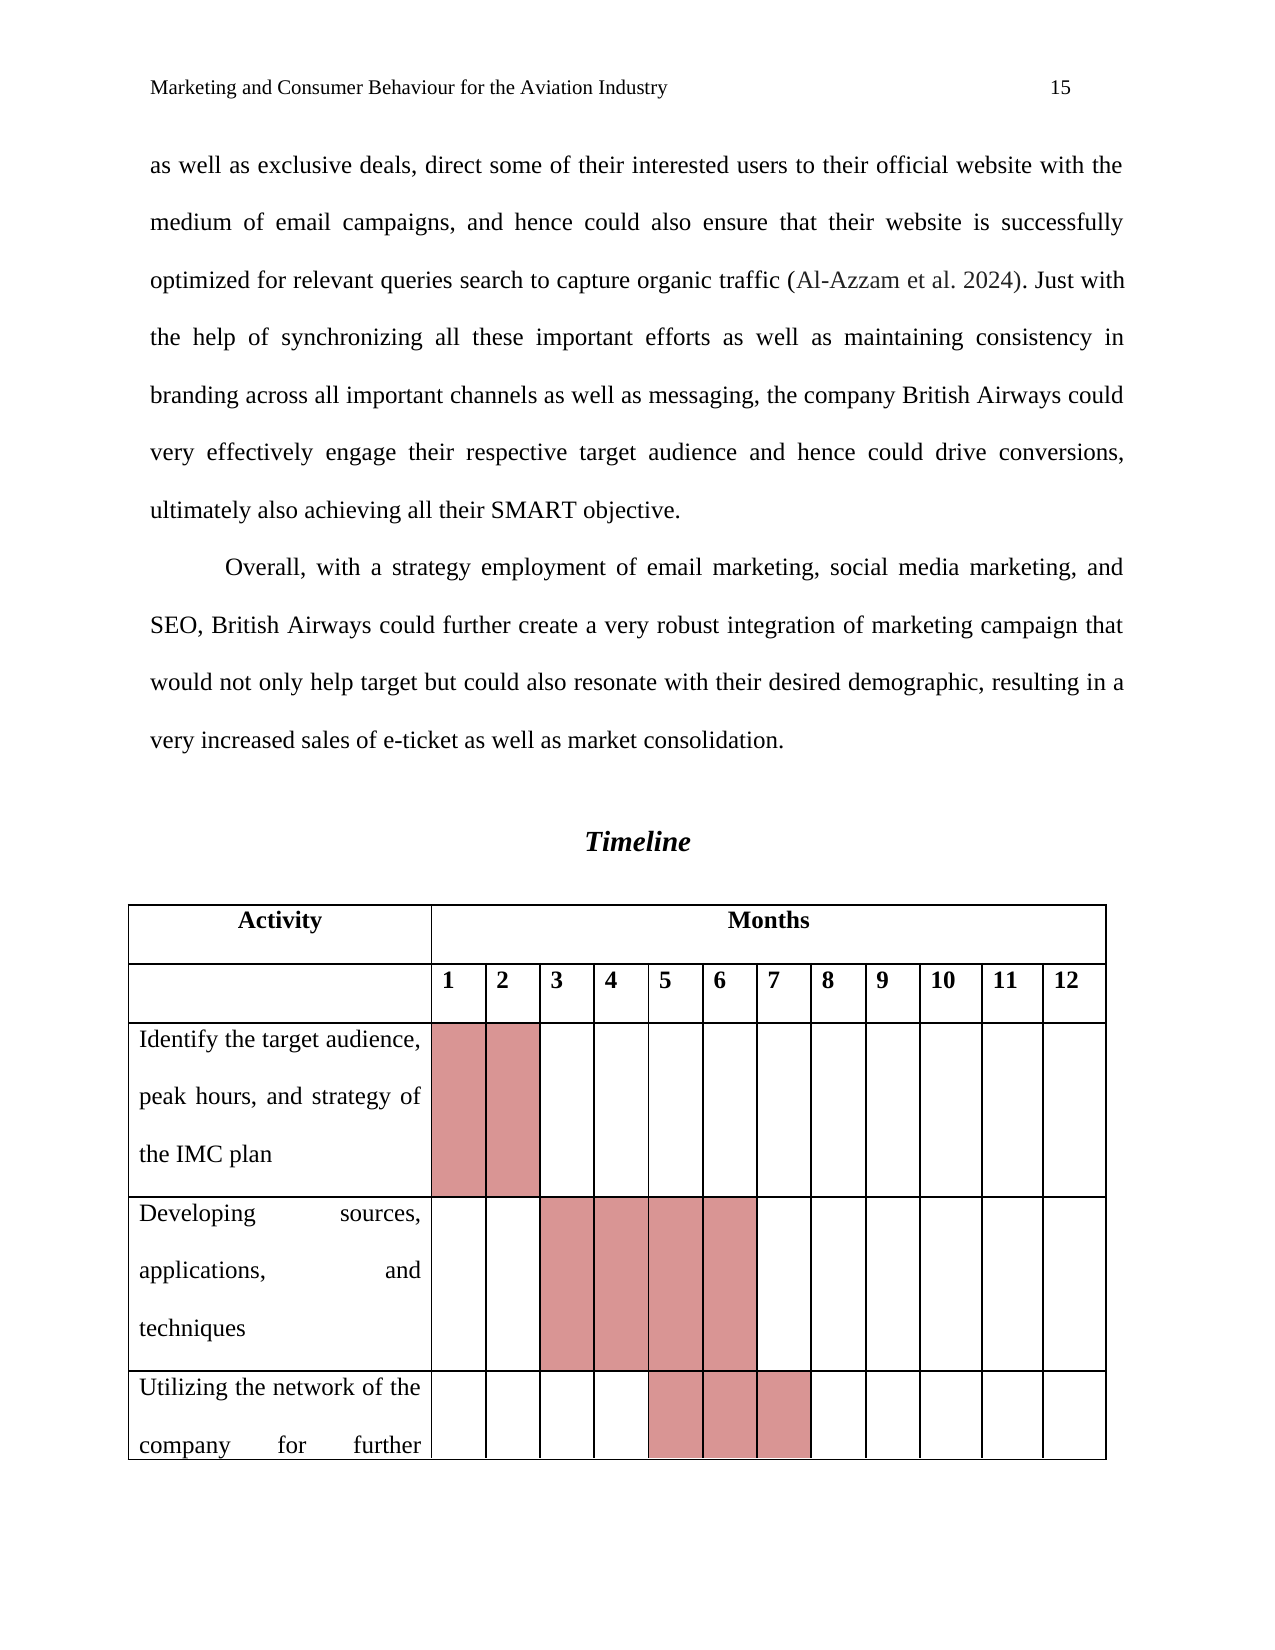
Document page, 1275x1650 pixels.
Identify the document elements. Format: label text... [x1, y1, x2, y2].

table_cell [649, 1198, 702, 1370]
table_cell [595, 1024, 648, 1196]
table_cell [1044, 1024, 1105, 1196]
table_cell [704, 1198, 756, 1370]
table_cell 2 [487, 965, 539, 1022]
table_cell [1044, 1198, 1105, 1370]
table_cell [487, 1372, 539, 1458]
table_cell [812, 1372, 865, 1458]
table_cell 4 [595, 965, 648, 1022]
table_cell [921, 1024, 981, 1196]
table_cell 9 [867, 965, 919, 1022]
table_cell [867, 1372, 919, 1458]
table_cell [541, 1198, 593, 1370]
table_cell [487, 1024, 539, 1196]
table_cell 11 [983, 965, 1042, 1022]
table_cell 3 [541, 965, 593, 1022]
table_cell 10 [921, 965, 981, 1022]
table_cell [432, 1372, 485, 1458]
table_cell [812, 1198, 865, 1370]
table_cell [758, 1372, 810, 1458]
table_cell 8 [812, 965, 865, 1022]
table_cell 6 [704, 965, 756, 1022]
table_cell [541, 1024, 593, 1196]
subtitle Timeline [150, 824, 1125, 858]
table_cell [649, 1024, 702, 1196]
table_cell [867, 1198, 919, 1370]
table_cell 5 [649, 965, 702, 1022]
table_cell [704, 1372, 756, 1458]
table_header Activity [129, 906, 431, 963]
table_cell [432, 1198, 485, 1370]
table_header Months [432, 906, 1105, 963]
table_cell [758, 1024, 810, 1196]
table_cell 12 [1044, 965, 1105, 1022]
table_cell [1044, 1372, 1105, 1458]
table_cell [983, 1024, 1042, 1196]
table_cell [758, 1198, 810, 1370]
table_cell [921, 1372, 981, 1458]
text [150, 150, 1125, 524]
table_cell [921, 1198, 981, 1370]
table_cell [649, 1372, 702, 1458]
table_cell [487, 1198, 539, 1370]
text Overall, with a strategy employment of email marketing, social media marketing, and SEO, British Airways could further create a very robust integration of marketing campaign that would not only help target but could also resonate with their desired demographic, resulting in a very increased sales of e-ticket as well as market consolidation. [150, 552, 1125, 754]
table_cell [983, 1198, 1042, 1370]
table_cell [432, 1024, 485, 1196]
table_cell 1 [432, 965, 485, 1022]
table_cell [129, 965, 431, 1022]
table_cell [983, 1372, 1042, 1458]
table_cell [704, 1024, 756, 1196]
table_cell [812, 1024, 865, 1196]
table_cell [129, 1372, 431, 1458]
table_cell 7 [758, 965, 810, 1022]
table_cell Developing sources, applications, and techniques [129, 1198, 431, 1370]
table_cell [867, 1024, 919, 1196]
table_cell [595, 1372, 648, 1458]
table_cell Identify the target audience, peak hours, and strategy of the IMC plan [129, 1024, 431, 1196]
table_cell [595, 1198, 648, 1370]
table_cell [541, 1372, 593, 1458]
